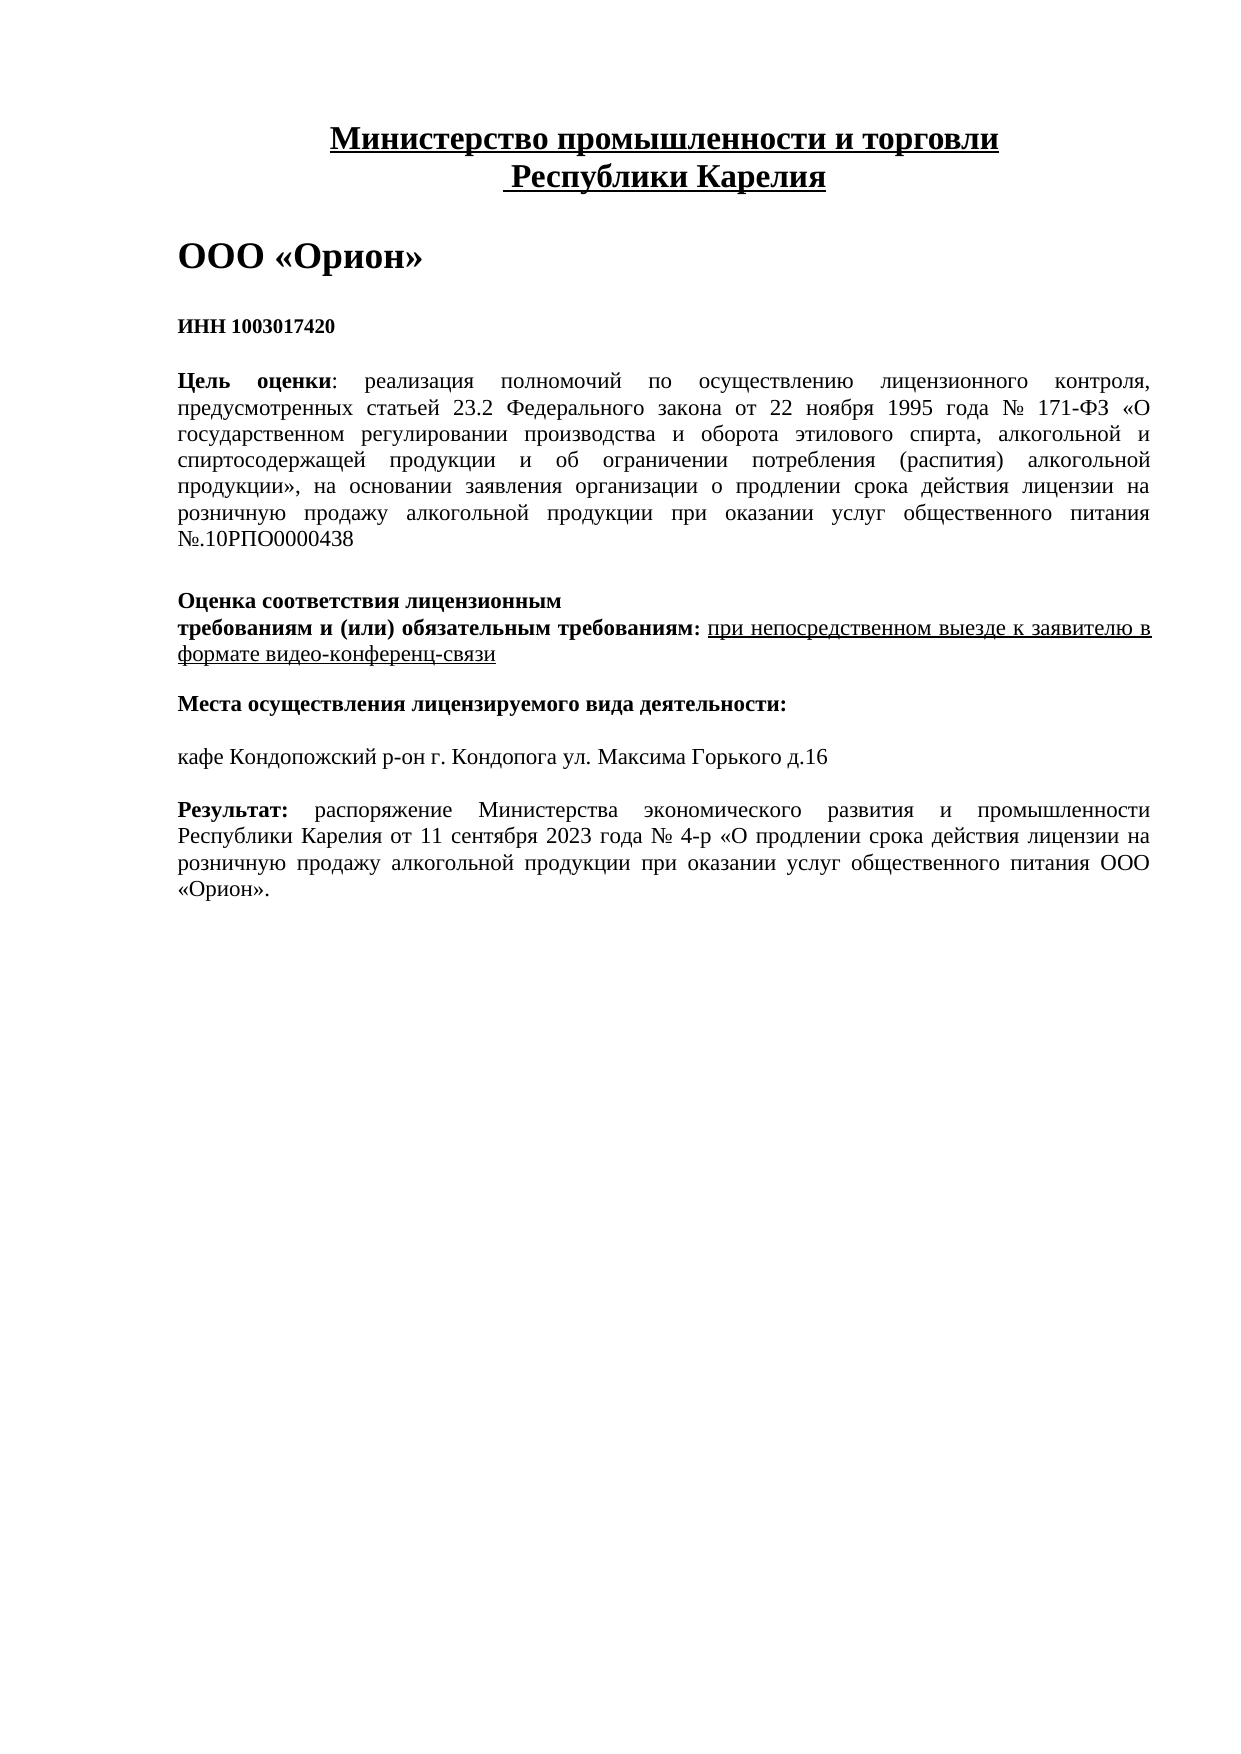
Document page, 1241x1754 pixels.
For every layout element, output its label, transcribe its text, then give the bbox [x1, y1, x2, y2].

text Места осуществления лицензируемого вида деятельности: [177, 690, 1152, 717]
text Оценка соответствия лицензионным [177, 587, 1152, 614]
text ИНН 1003017420 [177, 314, 1152, 338]
text кафе Кондопожский р-он г. Кондопога ул. Максима Горького д.16 [177, 743, 1152, 769]
text ООО «Орион» [177, 233, 1152, 276]
text Цель оценки: реализация полномочий по осуществлению лицензионного контроля, предусмотренных статьей 23.2 Федерального закона от № 171-ФЗ «О государственном регулировании производства и оборота этилового спирта, алкогольной и спиртосодержащей продукции и об ограничении потребления (распития) алкогольной продукции», на основании заявления организации о продлении срока действия лицензии на розничную продажу алкогольной продукции при оказании услуг общественного питания №.10РПО0000438 [177, 367, 1152, 552]
text Результат: распоряжение Министерства экономического развития и промышленности Республики Карелия от 11 сентября 2023 года № 4-р «О продлении срока действия лицензии на розничную продажу алкогольной продукции при оказании услуг общественного питания ООО «Орион». [177, 796, 1152, 901]
text Министерство промышленности и торговли [177, 118, 1152, 156]
text требованиям и (или) обязательным требованиям: при непосредственном выезде к заявителю в формате видео-конференц-связи [177, 614, 1152, 666]
text Республики Карелия [177, 156, 1152, 195]
